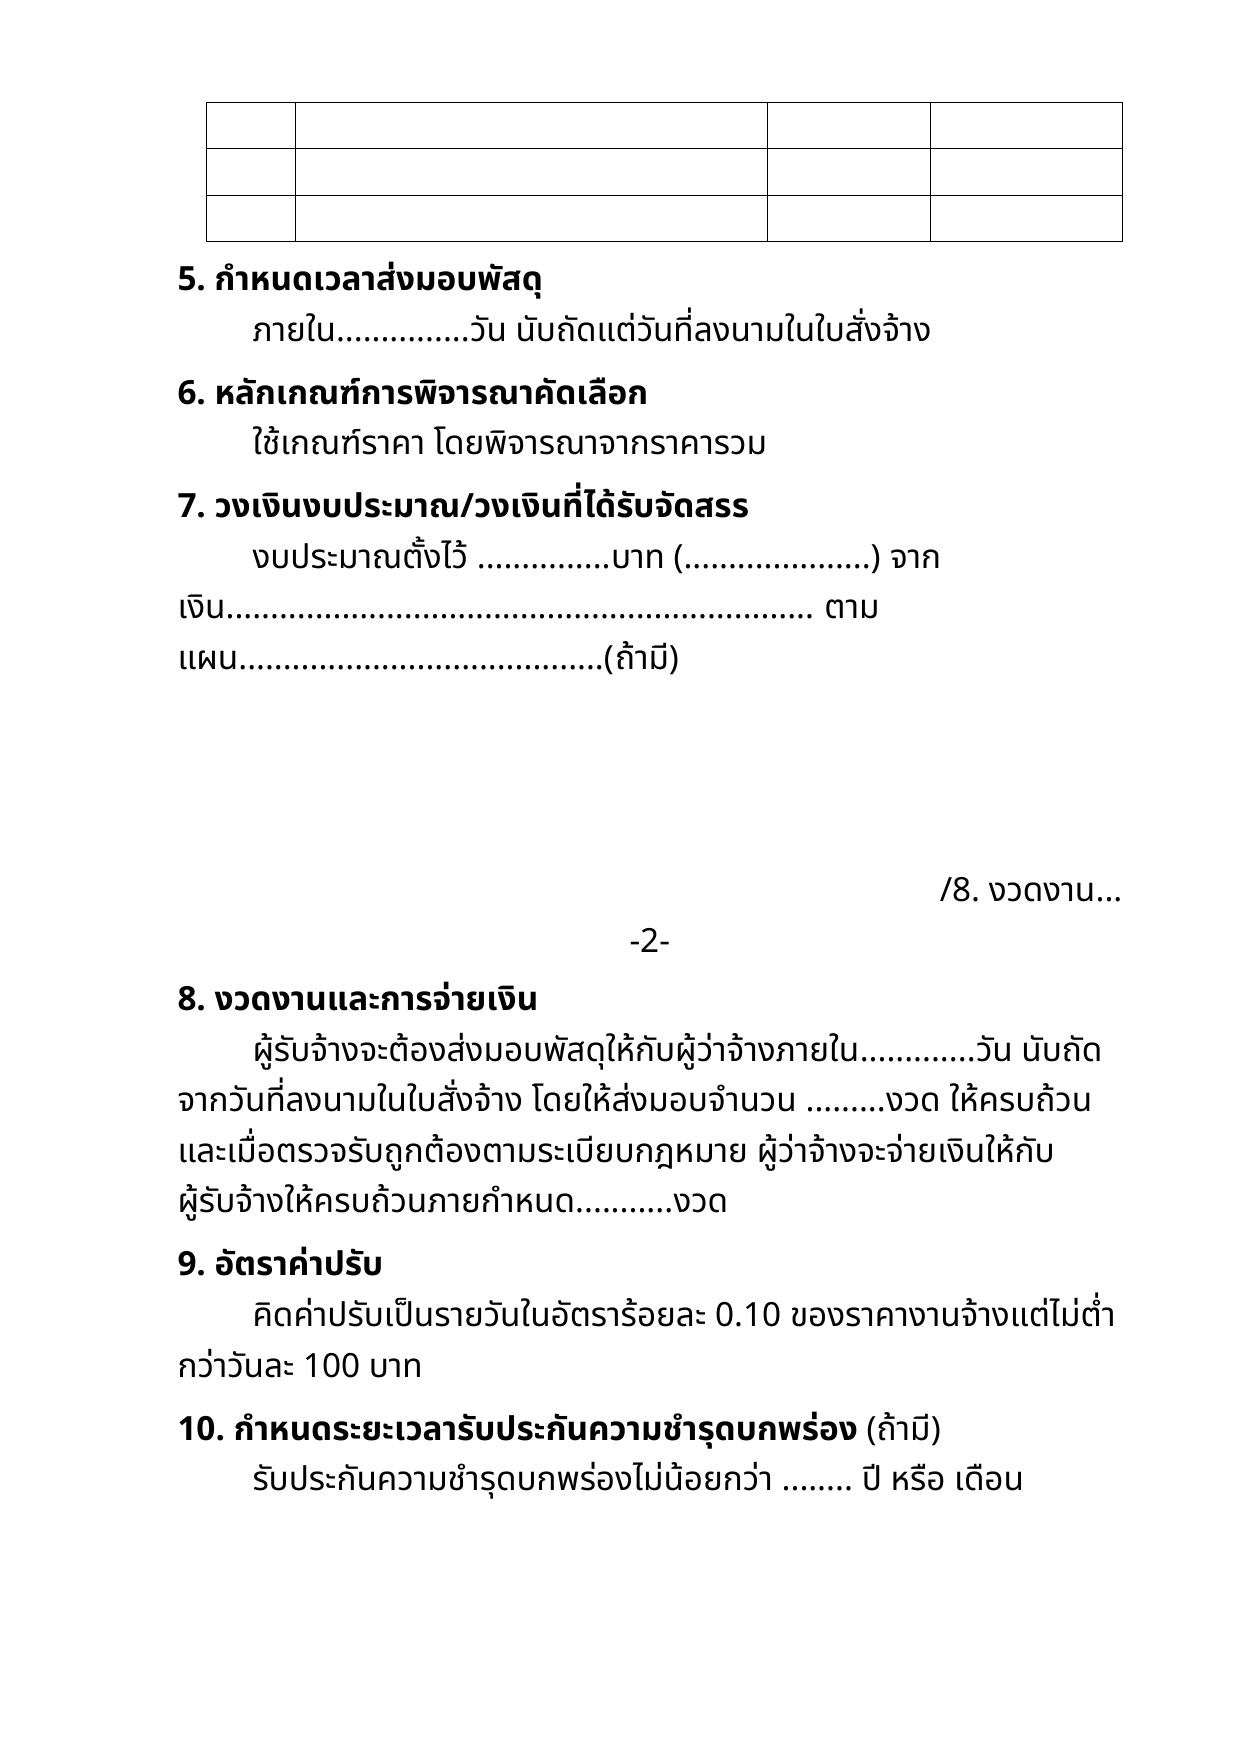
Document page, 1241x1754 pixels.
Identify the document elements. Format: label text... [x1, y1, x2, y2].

table_cell [296, 149, 767, 195]
table_cell [931, 103, 1122, 148]
text รับประกันความชำรุดบกพร่องไม่น้อยกว่า ........ ปี หรือ เดือน [177, 1455, 1122, 1506]
text งบประมาณตั้งไว้ ...............บาท (.....................) จากเงิน.................................................................. ตามแผน.........................................(ถ้ามี) [177, 533, 1122, 684]
table_cell [207, 149, 295, 195]
table_cell [768, 103, 930, 148]
table_cell [207, 196, 295, 241]
table_cell [931, 196, 1122, 241]
table_cell [207, 103, 295, 148]
text 7. วงเงินงบประมาณ/วงเงินที่ได้รับจัดสรร [177, 482, 1122, 533]
text -2- [177, 917, 1122, 962]
text ภายใน...............วัน นับถัดแต่วันที่ลงนามในใบสั่งจ้าง [177, 305, 1122, 356]
text 6. หลักเกณฑ์การพิจารณาคัดเลือก [177, 368, 1122, 419]
text 8. งวดงานและการจ่ายเงิน [177, 975, 1122, 1025]
text 9. อัตราค่าปรับ [177, 1240, 1122, 1291]
text /8. งวดงาน... [177, 866, 1122, 917]
table_cell [768, 149, 930, 195]
table_cell [296, 196, 767, 241]
text 5. กำหนดเวลาส่งมอบพัสดุ [177, 255, 1122, 305]
table_cell [296, 103, 767, 148]
table_cell [931, 149, 1122, 195]
text คิดค่าปรับเป็นรายวันในอัตราร้อยละ 0.10 ของราคางานจ้างแต่ไม่ต่ำกว่าวันละ 100 บาท [177, 1291, 1122, 1392]
text ผู้รับจ้างจะต้องส่งมอบพัสดุให้กับผู้ว่าจ้างภายใน.............วัน นับถัดจากวันที่ลงนามในใบสั่งจ้าง โดยให้ส่งมอบจำนวน .........งวด ให้ครบถ้วน และเมื่อตรวจรับถูกต้องตามระเบียบกฎหมาย ผู้ว่าจ้างจะจ่ายเงินให้กับ ผู้รับจ้างให้ครบถ้วนภายกำหนด...........งวด [177, 1025, 1122, 1228]
text ใช้เกณฑ์ราคา โดยพิจารณาจากราคารวม [177, 419, 1122, 469]
table_cell [768, 196, 930, 241]
text 10. กำหนดระยะเวลารับประกันความชำรุดบกพร่อง (ถ้ามี) [177, 1404, 1122, 1455]
